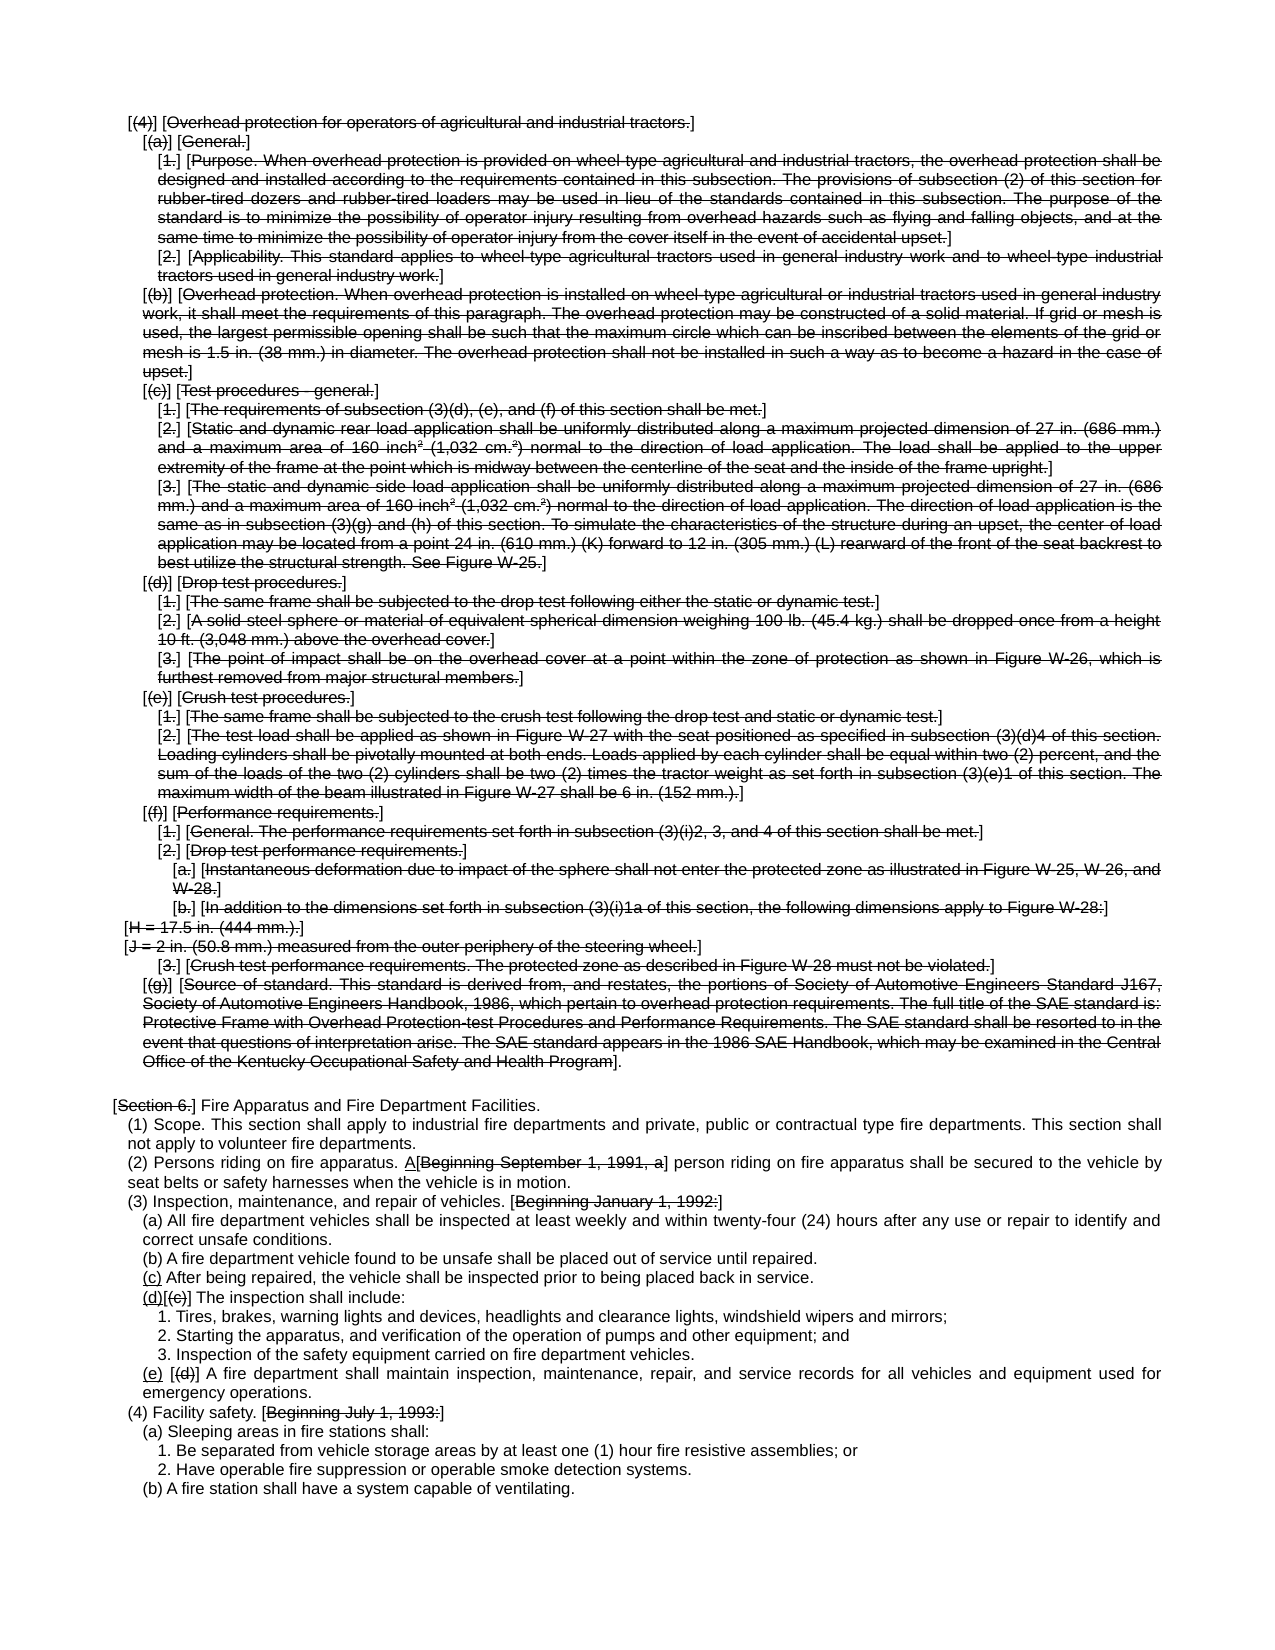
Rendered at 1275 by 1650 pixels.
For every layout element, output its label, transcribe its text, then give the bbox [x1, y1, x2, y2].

text [2.] [The test load shall be applied as shown in Figure W-27 with the seat positioned as specified in subsection (3)(d)4 of this section. Loading cylinders shall be pivotally mounted at both ends. Loads applied by each cylinder shall be equal within two (2) percent, and the sum of the loads of the two (2) cylinders shall be two (2) times the tractor weight as set forth in subsection (3)(e)1 of this section. The maximum width of the beam illustrated in Figure W-27 shall be 6 in. (152 mm.).] [157, 726, 1162, 775]
text [(b)] [Overhead protection. When overhead protection is installed on wheel-type agricultural or industrial tractors used in general industry work, it shall meet the requirements of this paragraph. The overhead protection may be constructed of a solid material. If grid or mesh is used, the largest permissible opening shall be such that the maximum circle which can be inscribed between the elements of the grid or mesh is 1.5 in. (38 mm.) in diameter. The overhead protection shall not be installed in such a way as to become a hazard in the case of upset.] [142, 316, 1162, 353]
text [1.] [The same frame shall be subjected to the drop test following either the static or dynamic test.] [157, 592, 1162, 611]
text 2. Starting the apparatus, and verification of the operation of pumps and other equipment; and [157, 1326, 1162, 1345]
text (e) [(d)] A fire department shall maintain inspection, maintenance, repair, and service records for all vehicles and equipment used for emergency operations. [142, 1364, 1162, 1402]
text [a.] [Instantaneous deformation due to impact of the sphere shall not enter the protected zone as illustrated in Figure W-25, W-26, and W-28.] [172, 860, 1162, 898]
text [2.] [Applicability. This standard applies to wheel-type agricultural tractors used in general industry work and to wheel-type industrial tractors used in general industry work.] [157, 247, 1162, 285]
text [(g)] [Source of standard. This standard is derived from, and restates, the portions of Society of Automotive Engineers Standard J167, Society of Automotive Engineers Handbook, 1986, which pertain to overhead protection requirements. The full title of the SAE standard is: Protective Frame with Overhead Protection-test Procedures and Performance Requirements. The SAE standard shall be resorted to in the event that questions of interpretation arise. The SAE standard appears in the 1986 SAE Handbook, which may be examined in the Central Office of the Kentucky Occupational Safety and Health Program]. [142, 975, 1162, 1024]
text [1.] [The requirements of subsection (3)(d), (e), and (f) of this section shall be met.] [157, 400, 1162, 419]
text [(f)] [Performance requirements.] [142, 802, 1162, 822]
text [3.] [The point of impact shall be on the overhead cover at a point within the zone of protection as shown in Figure W-26, which is furthest removed from major structural members.] [157, 649, 1162, 687]
text [(e)] [Crush test procedures.] [142, 687, 1162, 707]
text 2. Have operable fire suppression or operable smoke detection systems. [157, 1460, 1162, 1479]
text [2.] [A solid steel sphere or material of equivalent spherical dimension weighing 100 lb. (45.4 kg.) shall be dropped once from a height 10 ft. (3,048 mm.) above the overhead cover.] [157, 611, 1162, 649]
text [b.] [In addition to the dimensions set forth in subsection (3)(i)1a of this section, the following dimensions apply to Figure W-28:] [172, 898, 1162, 917]
text (a) Sleeping areas in fire stations shall: [142, 1422, 1162, 1441]
text (3) Inspection, maintenance, and repair of vehicles. [Beginning January 1, 1992:] [127, 1192, 1162, 1211]
text [(4)] [Overhead protection for operators of agricultural and industrial tractors.] [127, 112, 1162, 132]
text (1) Scope. This section shall apply to industrial fire departments and private, public or contractual type fire departments. This section shall not apply to volunteer fire departments. [127, 1115, 1162, 1153]
table_cell [J = 2 in. (50.8 mm.) measured from the outer periphery of the steering wheel.] [113, 937, 1162, 956]
text (2) Persons riding on fire apparatus. A[Beginning September 1, 1991, a] person riding on fire apparatus shall be secured to the vehicle by seat belts or safety harnesses when the vehicle is in motion. [127, 1153, 1162, 1192]
text [(d)] [Drop test procedures.] [142, 572, 1162, 592]
text (4) Facility safety. [Beginning July 1, 1993:] [127, 1402, 1162, 1422]
text [(c)] [Test procedures - general.] [142, 381, 1162, 400]
text (d)[(c)] The inspection shall include: [142, 1287, 1162, 1307]
text [1.] [General. The performance requirements set forth in subsection (3)(i)2, 3, and 4 of this section shall be met.] [157, 822, 1162, 841]
text [3.] [Crush test performance requirements. The protected zone as described in Figure W-28 must not be violated.] [157, 956, 1162, 975]
text [2.] [Drop test performance requirements.] [157, 841, 1162, 860]
text 3. Inspection of the safety equipment carried on fire department vehicles. [157, 1345, 1162, 1364]
text [(a)] [General.] [142, 132, 1162, 151]
text 1. Tires, brakes, warning lights and devices, headlights and clearance lights, windshield wipers and mirrors; [157, 1307, 1162, 1326]
text [(g)] [Source of standard. This standard is derived from, and restates, the portions of Society of Automotive Engineers Standard J167, Society of Automotive Engineers Handbook, 1986, which pertain to overhead protection requirements. The full title of the SAE standard is: Protective Frame with Overhead Protection-test Procedures and Performance Requirements. The SAE standard shall be resorted to in the event that questions of interpretation arise. The SAE standard appears in the 1986 SAE Handbook, which may be examined in the Central Office of the Kentucky Occupational Safety and Health Program]. [142, 1025, 1162, 1071]
text (a) All fire department vehicles shall be inspected at least weekly and within twenty-four (24) hours after any use or repair to identify and correct unsafe conditions. [142, 1211, 1162, 1249]
text (b) A fire station shall have a system capable of ventilating. [142, 1479, 1162, 1498]
text 1. Be separated from vehicle storage areas by at least one (1) hour fire resistive assemblies; or [157, 1441, 1162, 1460]
text [Section 6.] Fire Apparatus and Fire Department Facilities. [112, 1096, 1162, 1115]
text [2.] [Static and dynamic rear load application shall be uniformly distributed along a maximum projected dimension of 27 in. (686 mm.) and a maximum area of 160 inch2 (1,032 cm.2) normal to the direction of load application. The load shall be applied to the upper extremity of the frame at the point which is midway between the centerline of the seat and the inside of the frame upright.] [157, 419, 1162, 477]
table_header [H = 17.5 in. (444 mm.).] [113, 918, 1162, 937]
text (b) A fire department vehicle found to be unsafe shall be placed out of service until repaired. [142, 1249, 1162, 1268]
text (c) After being repaired, the vehicle shall be inspected prior to being placed back in service. [142, 1268, 1162, 1287]
text [3.] [The static and dynamic side load application shall be uniformly distributed along a maximum projected dimension of 27 in. (686 mm.) and a maximum area of 160 inch2 (1,032 cm.2) normal to the direction of load application. The direction of load application is the same as in subsection (3)(g) and (h) of this section. To simulate the characteristics of the structure during an upset, the center of load application may be located from a point 24 in. (610 mm.) (K) forward to 12 in. (305 mm.) (L) rearward of the front of the seat backrest to best utilize the structural strength. See Figure W-25.] [157, 477, 1162, 525]
text [1.] [The same frame shall be subjected to the crush test following the drop test and static or dynamic test.] [157, 707, 1162, 726]
